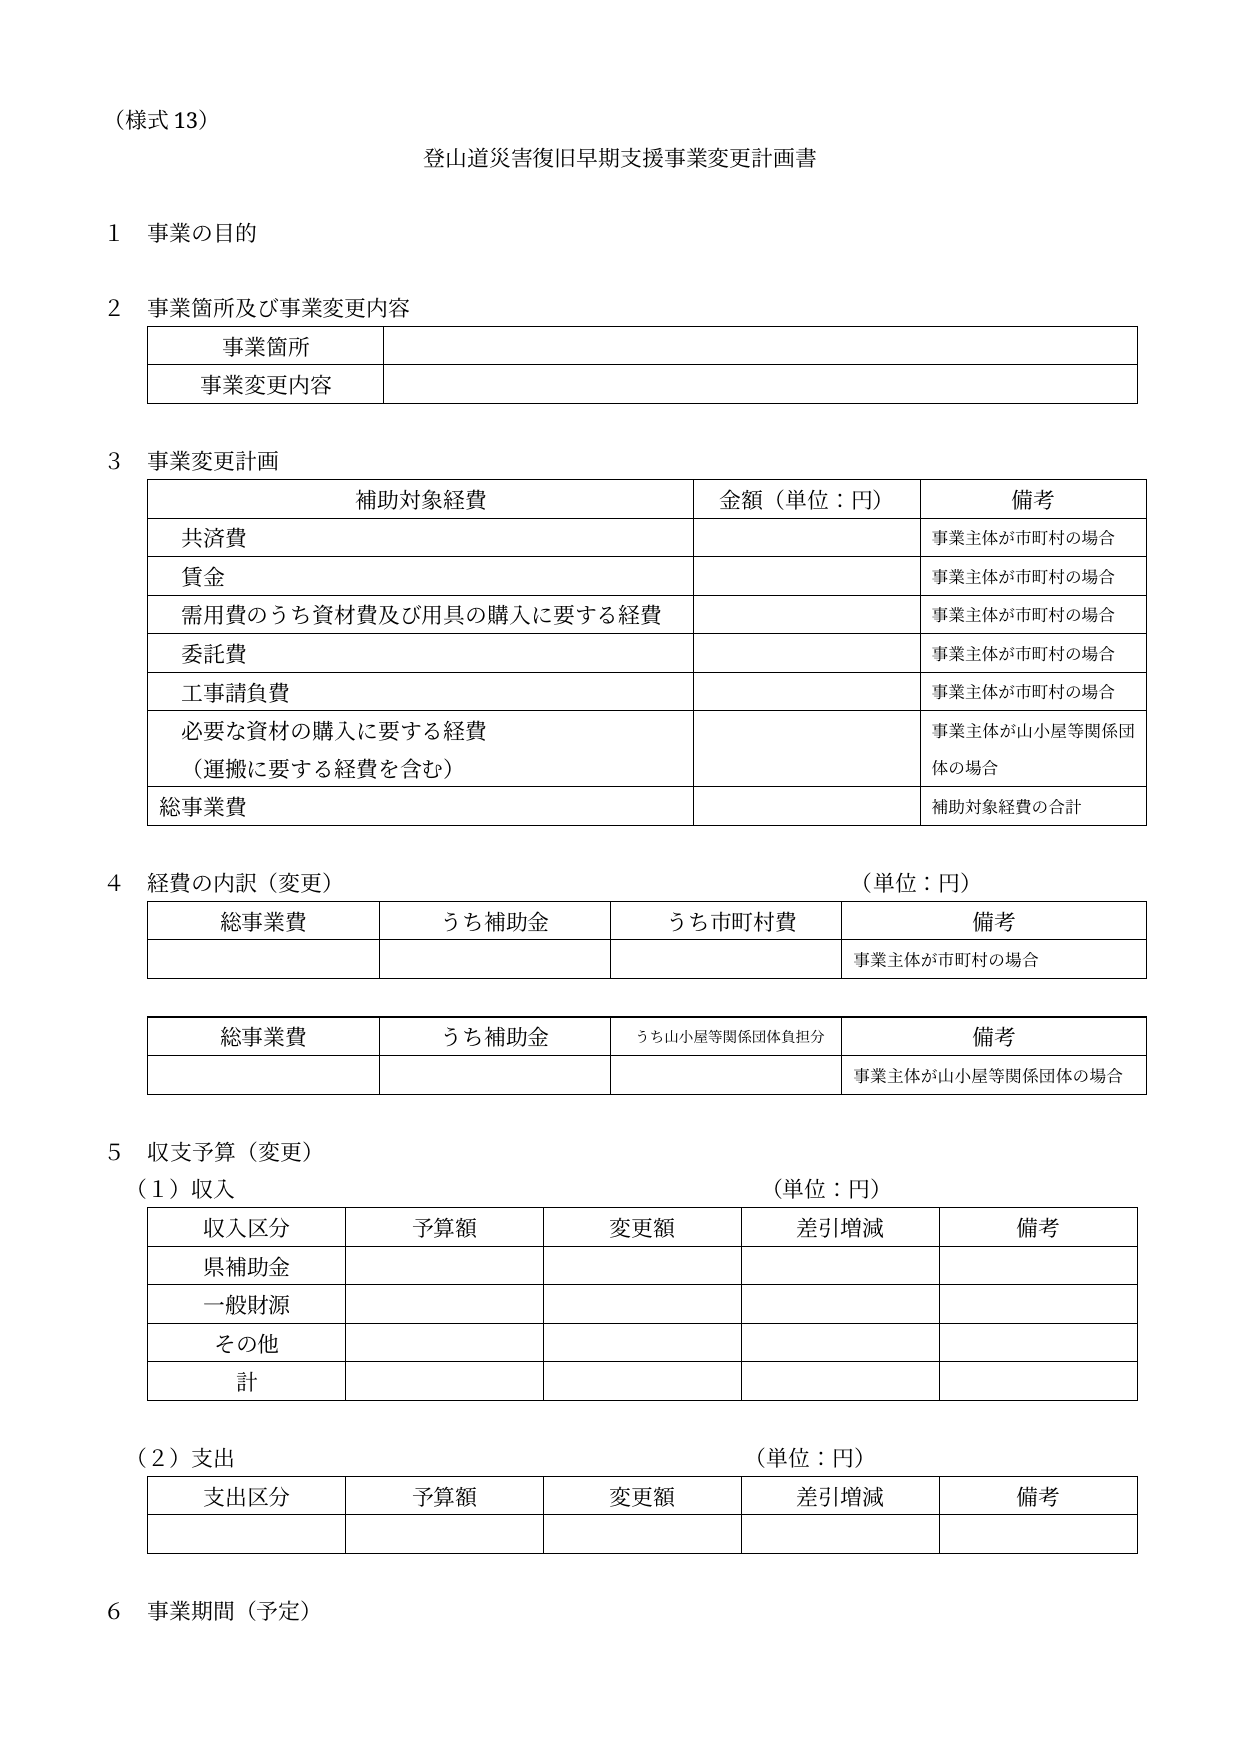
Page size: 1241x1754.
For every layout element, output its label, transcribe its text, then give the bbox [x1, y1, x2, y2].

table_header 備考 [842, 1018, 1146, 1055]
table_header 差引増減 [742, 1208, 939, 1246]
table_cell [384, 365, 1137, 403]
table_cell [544, 1515, 741, 1553]
table_cell [346, 1285, 543, 1323]
table_header 金額（単位：円） [694, 480, 920, 517]
table_cell [611, 1056, 841, 1093]
table_header 収入区分 [148, 1208, 345, 1246]
table_cell 総事業費 [148, 787, 693, 825]
table_cell [380, 1056, 610, 1093]
table_cell [940, 1362, 1137, 1400]
table_cell 共済費 [148, 519, 693, 556]
table_cell 需用費のうち資材費及び用具の購入に要する経費 [148, 596, 693, 633]
table_cell [380, 940, 610, 978]
table_cell [940, 1324, 1137, 1361]
text （１）収入 （単位：円） [103, 1169, 1137, 1207]
table_cell 事業主体が山小屋等関係団体の場合 [921, 711, 1146, 786]
table_header 総事業費 [148, 902, 379, 939]
table_cell [940, 1285, 1137, 1323]
table_cell 計 [148, 1362, 345, 1400]
text ２ 事業箇所及び事業変更内容 [103, 288, 1137, 326]
table_cell 事業変更内容 [148, 365, 383, 403]
table_cell [148, 940, 379, 978]
table_cell 事業主体が市町村の場合 [921, 673, 1146, 710]
table_cell 補助対象経費の合計 [921, 787, 1146, 825]
table_cell [742, 1324, 939, 1361]
text 登山道災害復旧早期支援事業変更計画書 [103, 138, 1137, 176]
table_header 備考 [940, 1477, 1137, 1514]
table_cell 必要な資材の購入に要する経費 （運搬に要する経費を含む） [148, 711, 693, 786]
table_header 予算額 [346, 1208, 543, 1246]
table_header 変更額 [544, 1208, 741, 1246]
table_header うち補助金 [380, 1018, 610, 1055]
table_cell [544, 1362, 741, 1400]
table_header 事業箇所 [148, 327, 383, 364]
table_cell [544, 1324, 741, 1361]
table_cell [148, 1515, 345, 1553]
table_header うち市町村費 [611, 902, 841, 939]
table_cell [742, 1285, 939, 1323]
table_header 変更額 [544, 1477, 741, 1514]
table_cell [694, 673, 920, 710]
table_cell [742, 1362, 939, 1400]
text ５ 収支予算（変更） [103, 1132, 1137, 1169]
table_header 差引増減 [742, 1477, 939, 1514]
table_header 備考 [940, 1208, 1137, 1246]
table_cell 事業主体が市町村の場合 [842, 940, 1146, 978]
table_cell 一般財源 [148, 1285, 345, 1323]
table_cell 事業主体が山小屋等関係団体の場合 [842, 1056, 1146, 1093]
table_cell 委託費 [148, 634, 693, 672]
table_cell [694, 596, 920, 633]
table_header うち補助金 [380, 902, 610, 939]
table_header [384, 327, 1137, 364]
table_header 支出区分 [148, 1477, 345, 1514]
text ３ 事業変更計画 [103, 441, 1137, 479]
table_header 総事業費 [148, 1018, 379, 1055]
table_header 備考 [842, 902, 1146, 939]
table_cell 事業主体が市町村の場合 [921, 596, 1146, 633]
table_cell [694, 711, 920, 786]
table_cell 事業主体が市町村の場合 [921, 634, 1146, 672]
table_cell [346, 1324, 543, 1361]
text ６ 事業期間（予定） [103, 1591, 1137, 1629]
table_cell [694, 634, 920, 672]
table_cell [611, 940, 841, 978]
table_cell その他 [148, 1324, 345, 1361]
text （様式13） [103, 101, 1137, 138]
table_cell [694, 519, 920, 556]
text ４ 経費の内訳（変更） （単位：円） [103, 863, 1137, 901]
text （２）支出 （単位：円） [103, 1438, 1137, 1476]
table_cell [346, 1247, 543, 1284]
table_cell 県補助金 [148, 1247, 345, 1284]
table_cell [346, 1515, 543, 1553]
table_cell 事業主体が市町村の場合 [921, 557, 1146, 594]
table_cell [346, 1362, 543, 1400]
table_cell [694, 557, 920, 594]
text １ 事業の目的 [103, 213, 1137, 251]
table_cell [940, 1247, 1137, 1284]
table_cell [940, 1515, 1137, 1553]
table_cell [148, 1056, 379, 1093]
table_cell 賃金 [148, 557, 693, 594]
table_cell 事業主体が市町村の場合 [921, 519, 1146, 556]
table_cell [742, 1247, 939, 1284]
table_cell [544, 1285, 741, 1323]
table_cell [742, 1515, 939, 1553]
table_header うち山小屋等関係団体負担分 [611, 1018, 841, 1055]
table_header 補助対象経費 [148, 480, 693, 517]
table_header 予算額 [346, 1477, 543, 1514]
table_cell 工事請負費 [148, 673, 693, 710]
table_header 備考 [921, 480, 1146, 517]
table_cell [694, 787, 920, 825]
table_cell [544, 1247, 741, 1284]
